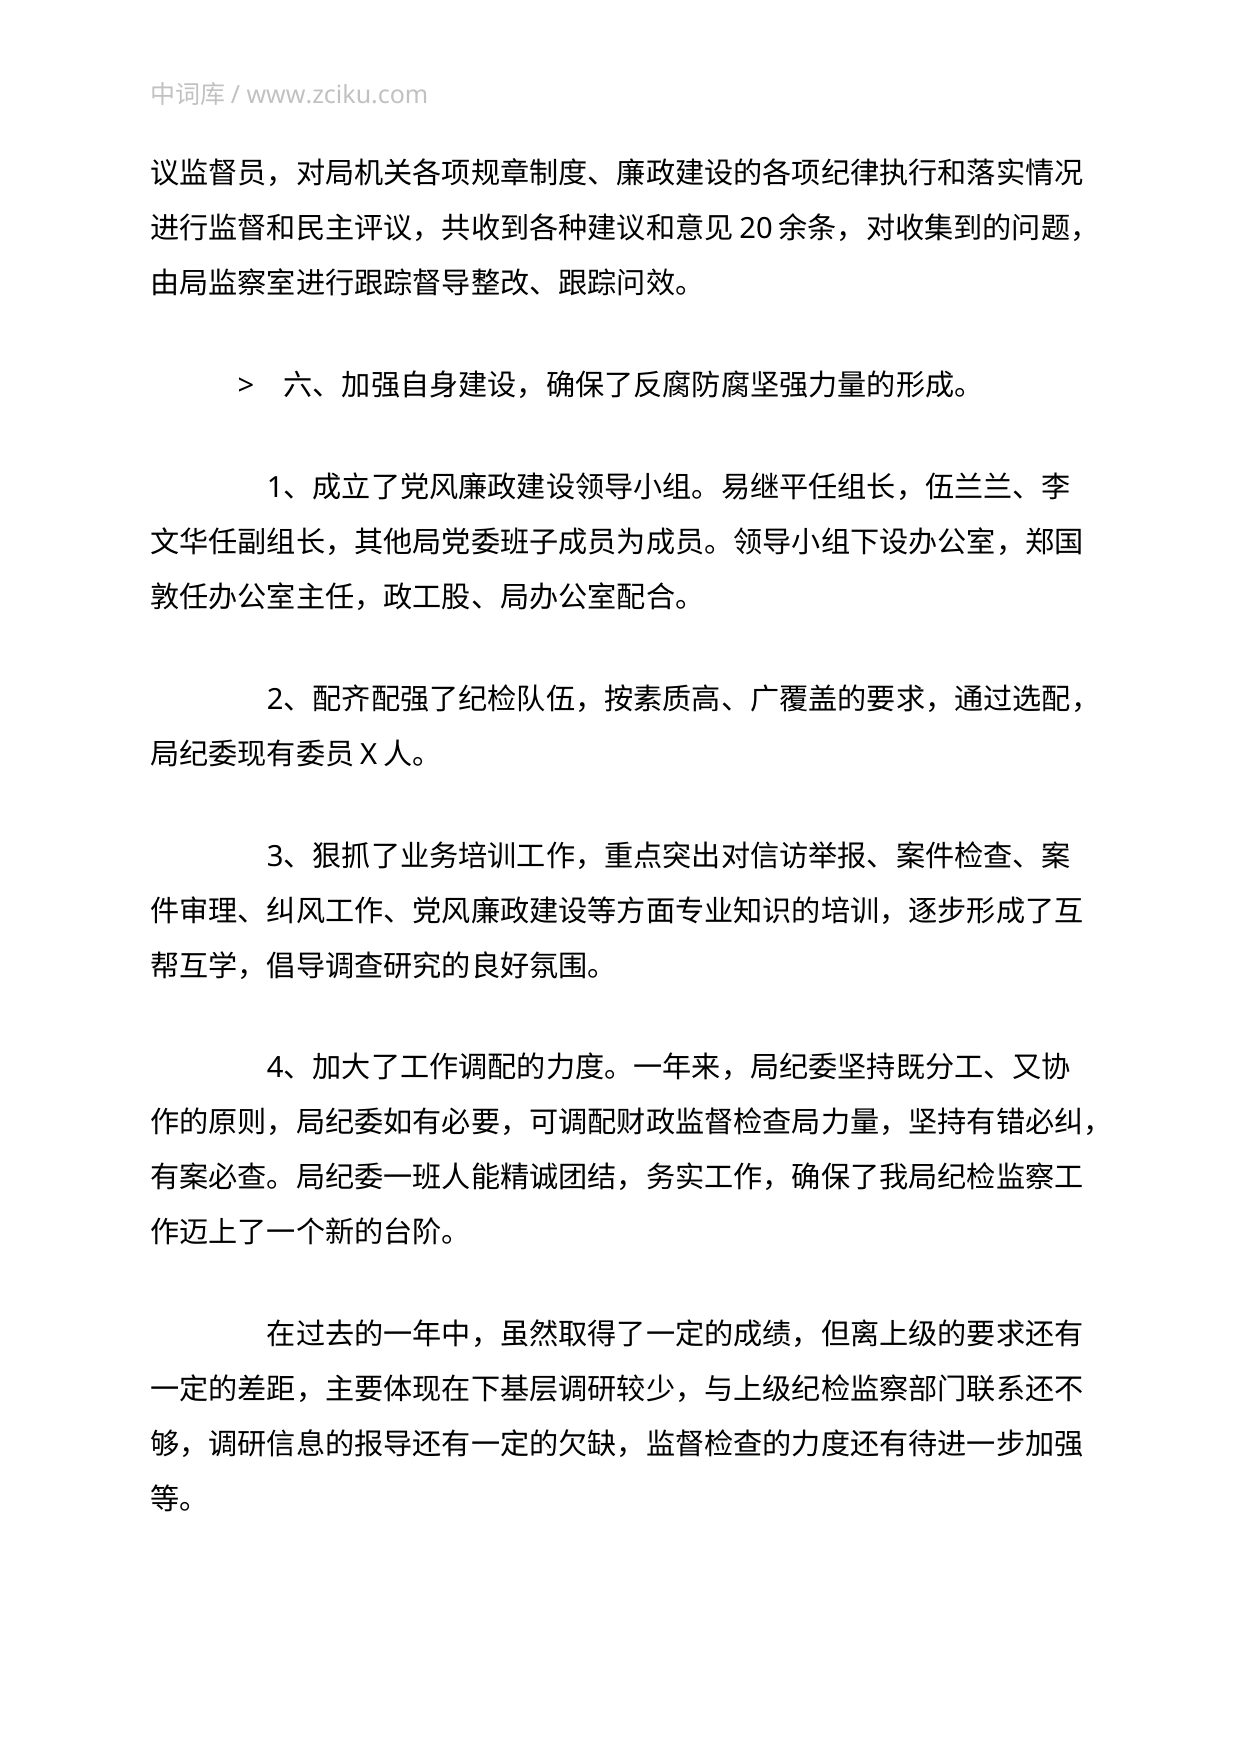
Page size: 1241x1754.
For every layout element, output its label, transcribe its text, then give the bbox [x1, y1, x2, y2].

text 4、加大了工作调配的力度。一年来，局纪委坚持既分工、又协作的原则，局纪委如有必要，可调配财政监督检查局力量，坚持有错必纠，有案必查。局纪委一班人能精诚团结，务实工作，确保了我局纪检监察工作迈上了一个新的台阶。 [150, 1044, 1090, 1251]
text 2、配齐配强了纪检队伍，按素质高、广覆盖的要求，通过选配，局纪委现有委员X人。 [150, 675, 1090, 773]
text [150, 150, 1090, 302]
text > 六、加强自身建设，确保了反腐防腐坚强力量的形成。 [150, 362, 1090, 404]
text 1、成立了党风廉政建设领导小组。易继平任组长，伍兰兰、李文华任副组长，其他局党委班子成员为成员。领导小组下设办公室，郑国敦任办公室主任，政工股、局办公室配合。 [150, 464, 1090, 616]
text 在过去的一年中，虽然取得了一定的成绩，但离上级的要求还有一定的差距，主要体现在下基层调研较少，与上级纪检监察部门联系还不够，调研信息的报导还有一定的欠缺，监督检查的力度还有待进一步加强等。 [150, 1311, 1090, 1517]
text 3、狠抓了业务培训工作，重点突出对信访举报、案件检查、案件审理、纠风工作、党风廉政建设等方面专业知识的培训，逐步形成了互帮互学，倡导调查研究的良好氛围。 [150, 832, 1090, 984]
